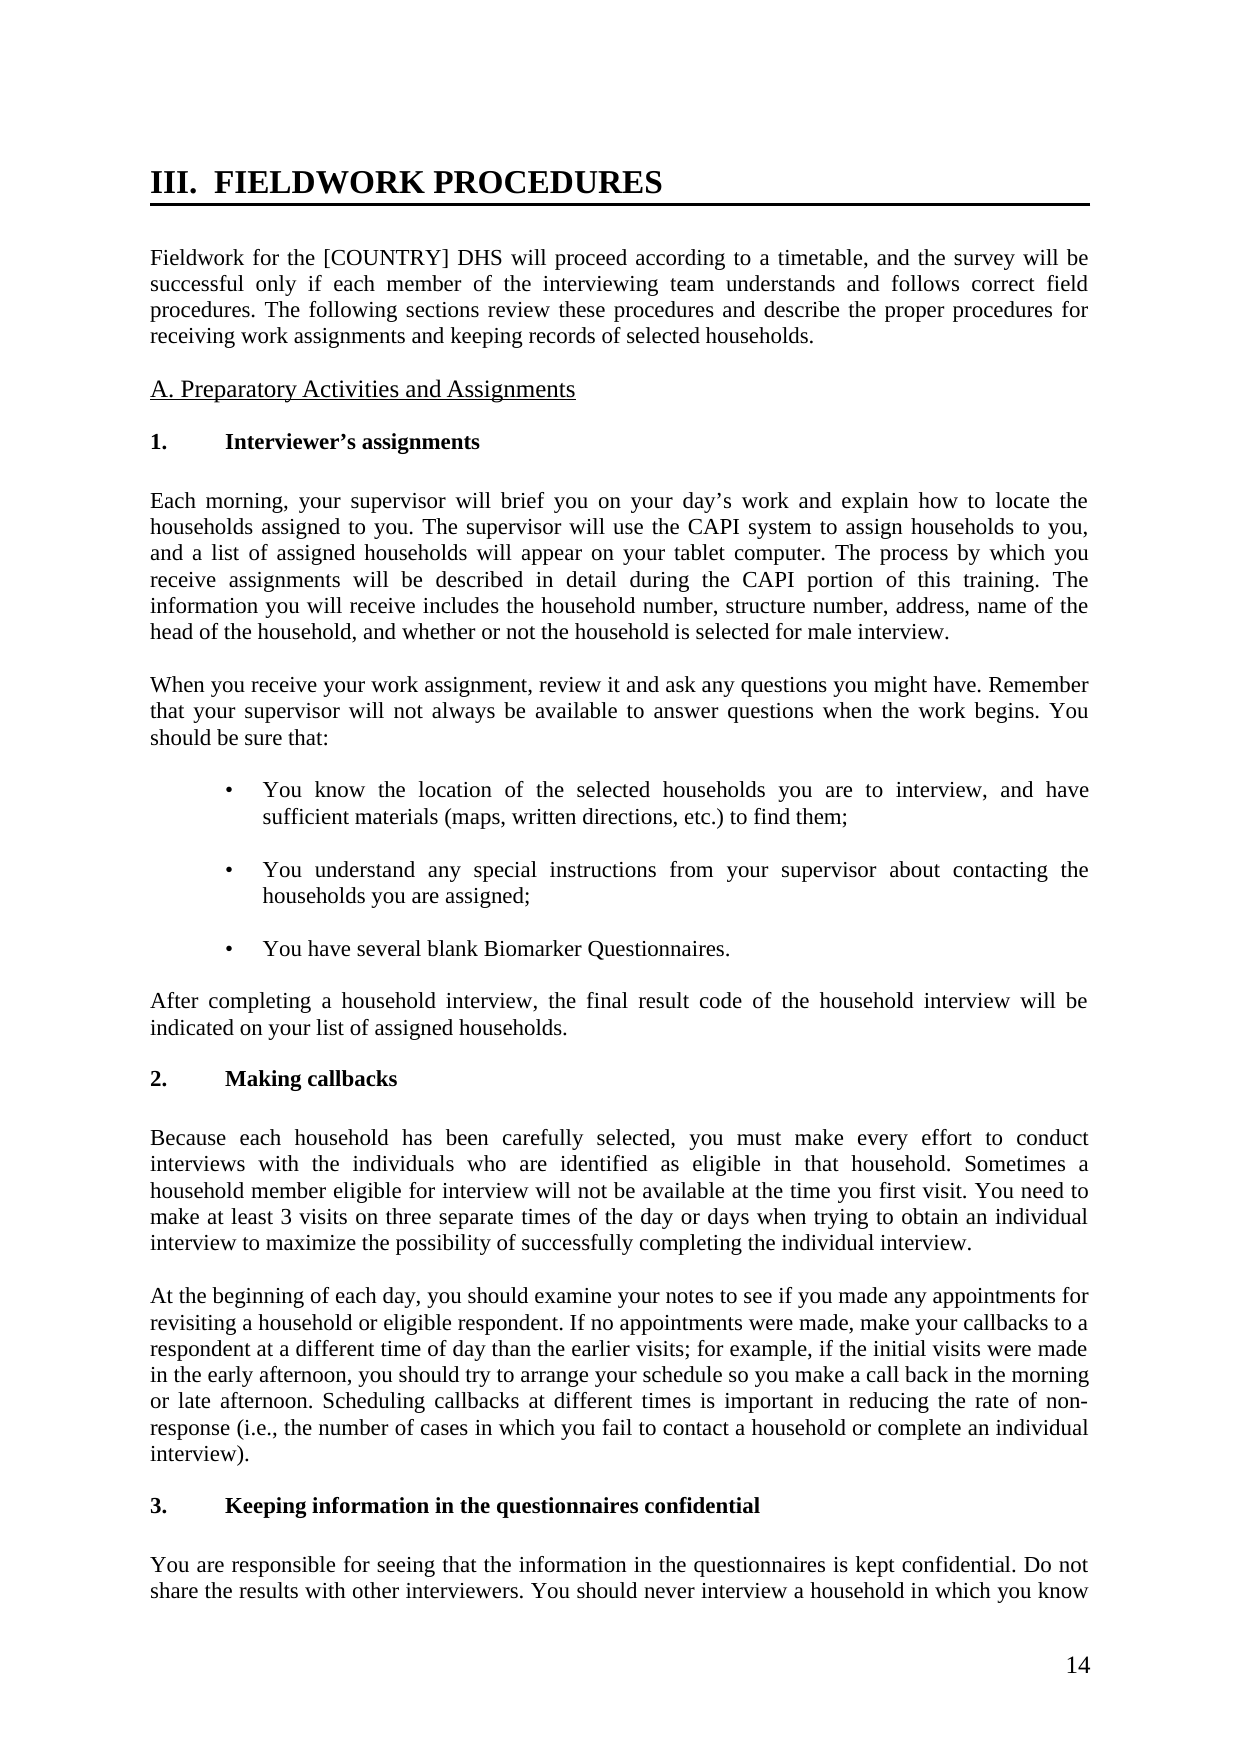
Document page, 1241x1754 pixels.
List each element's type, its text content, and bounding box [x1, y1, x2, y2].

text Each morning, your supervisor will brief you on your day’s work and explain how to locate the households assigned to you. The supervisor will use the CAPI system to assign households to you, and a list of assigned households will appear on your tablet computer. The process by which you receive assignments will be described in detail during the CAPI portion of this training. The information you will receive includes the household number, structure number, address, name of the head of the household, and whether or not the household is selected for male interview. [150, 487, 1090, 645]
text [150, 1551, 1090, 1603]
text • You understand any special instructions from your supervisor about contacting the households you are assigned; [225, 856, 1090, 908]
subtitle A. Preparatory Activities and Assignments [150, 374, 1090, 403]
subtitle 3. Keeping information in the questionnaires confidential [150, 1492, 1090, 1518]
text When you receive your work assignment, review it and ask any questions you might have. Remember that your supervisor will not always be available to answer questions when the work begins. You should be sure that: [150, 671, 1090, 750]
text After completing a household interview, the final result code of the household interview will be indicated on your list of assigned households. [150, 987, 1090, 1040]
text • You know the location of the selected households you are to interview, and have sufficient materials (maps, written directions, etc.) to find them; [225, 777, 1090, 829]
text Because each household has been carefully selected, you must make every effort to conduct interviews with the individuals who are identified as eligible in that household. Sometimes a household member eligible for interview will not be available at the time you first visit. You need to make at least 3 visits on three separate times of the day or days when trying to obtain an individual interview to maximize the possibility of successfully completing the individual interview. [150, 1124, 1090, 1256]
text Fieldwork for the [COUNTRY] DHS will proceed according to a timetable, and the survey will be successful only if each member of the interviewing team understands and follows correct field procedures. The following sections review these procedures and describe the proper procedures for receiving work assignments and keeping records of selected households. [150, 243, 1090, 349]
text • You have several blank Biomarker Questionnaires. [225, 935, 1090, 961]
text III. FIELDWORK PROCEDURES [150, 162, 1090, 203]
text At the beginning of each day, you should examine your notes to see if you made any appointments for revisiting a household or eligible respondent. If no appointments were made, make your callbacks to a respondent at a different time of day than the earlier visits; for example, if the initial visits were made in the early afternoon, you should try to arrange your schedule so you make a call back in the morning or late afternoon. Scheduling callbacks at different times is important in reducing the rate of non-response (i.e., the number of cases in which you fail to contact a household or complete an individual interview). [150, 1282, 1090, 1467]
subtitle 1. Interviewer’s assignments [150, 428, 1090, 454]
subtitle 2. Making callbacks [150, 1065, 1090, 1091]
